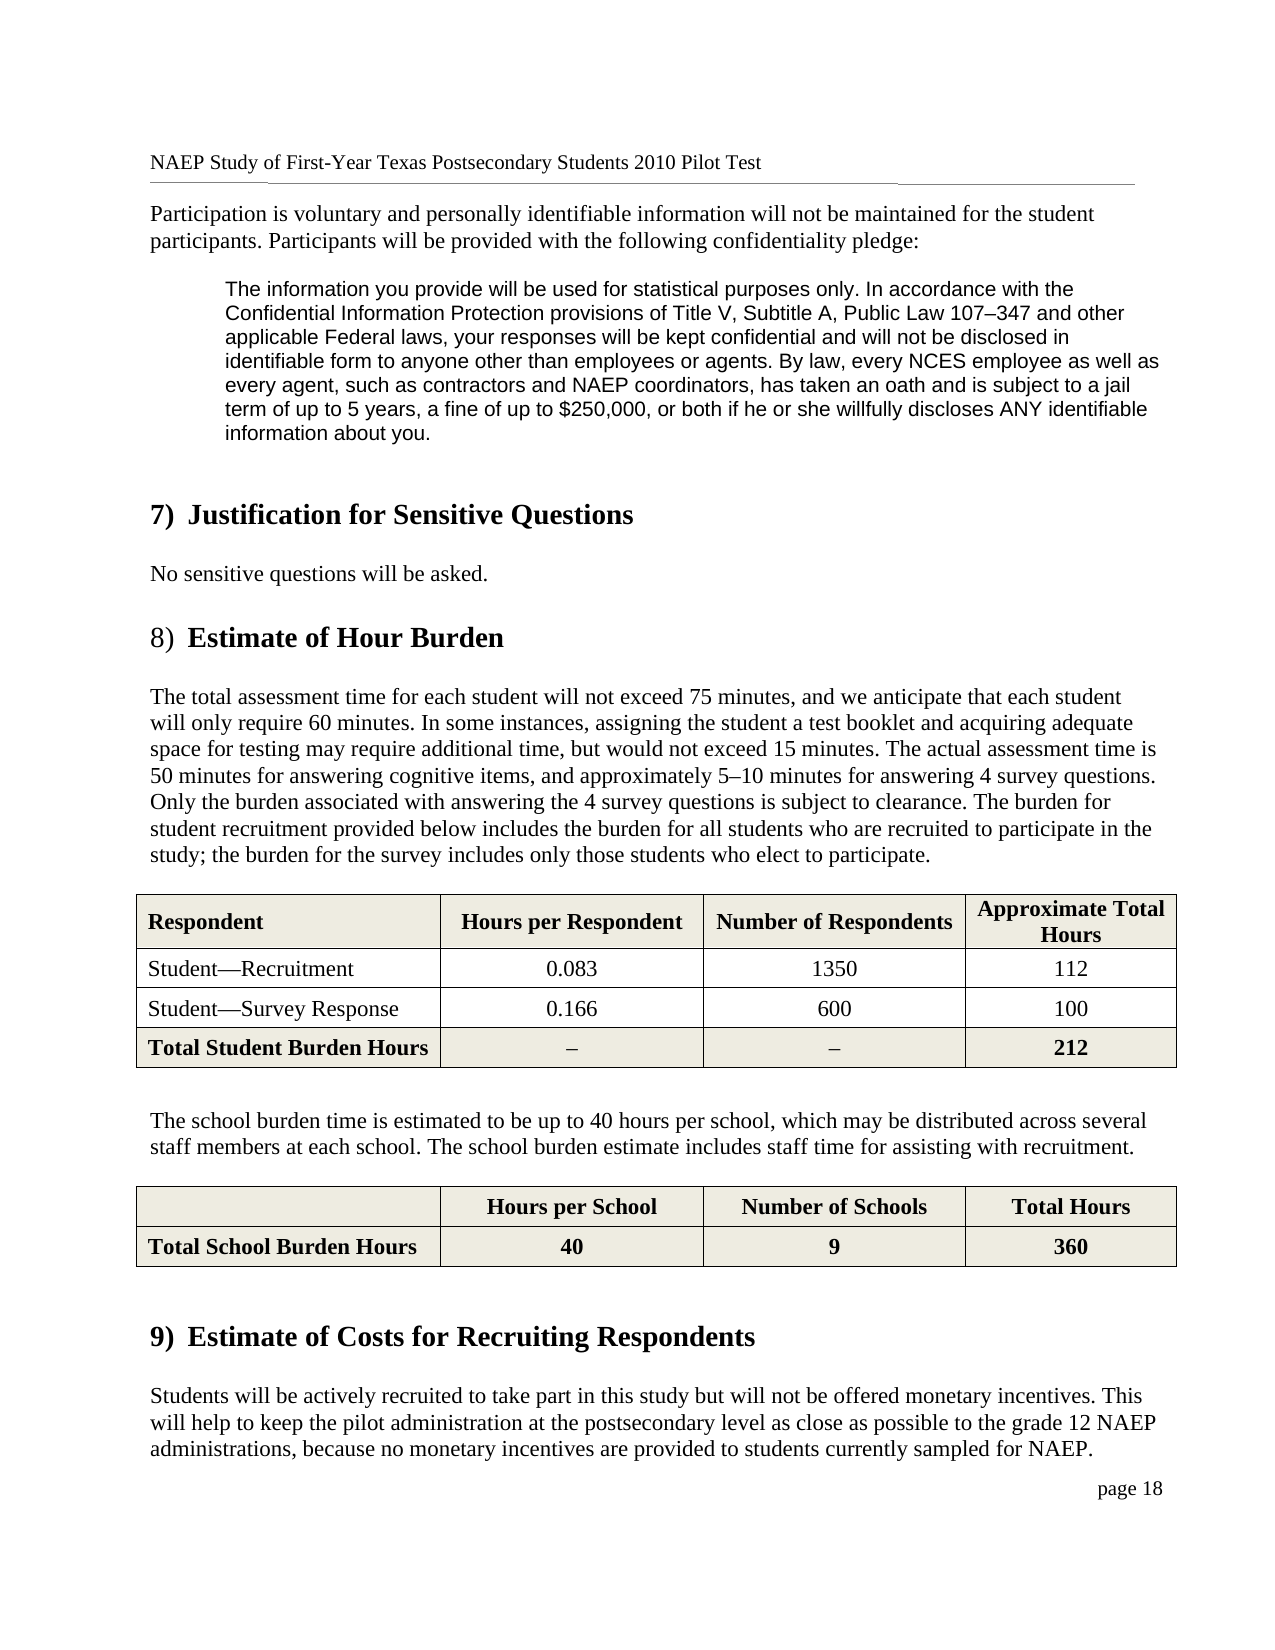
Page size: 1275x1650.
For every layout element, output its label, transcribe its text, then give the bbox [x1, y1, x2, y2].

text The information you provide will be used for statistical purposes only. In accordance with the Confidential Information Protection provisions of Title V, Subtitle A, Public Law 107–347 and other applicable Federal laws, your responses will be kept confidential and will not be disclosed in identifiable form to anyone other than employees or agents. By law, every NCES employee as well as every agent, such as contractors and NAEP coordinators, has taken an oath and is subject to a jail term of up to 5 years, a fine of up to $250,000, or both if he or she willfully discloses ANY identifiable information about you. [225, 277, 1162, 445]
table_header Total Hours [966, 1187, 1176, 1226]
table_cell 212 [966, 1028, 1176, 1067]
text Students will be actively recruited to take part in this study but will not be offered monetary incentives. This will help to keep the pilot administration at the postsecondary level as close as possible to the grade 12 NAEP administrations, because no monetary incentives are provided to students currently sampled for NAEP. [150, 1382, 1162, 1461]
table_cell Student—Survey Response [137, 988, 440, 1027]
table_header [137, 1187, 440, 1226]
table_cell Total School Burden Hours [137, 1227, 440, 1266]
table_cell 40 [441, 1227, 703, 1266]
table_header Respondent [137, 895, 440, 947]
table_header Hours per School [441, 1187, 703, 1226]
subtitle Justification for Sensitive Questions [150, 497, 1162, 531]
table_cell 9 [704, 1227, 965, 1266]
table_cell 600 [704, 988, 965, 1027]
table_cell 112 [966, 949, 1176, 987]
subtitle Estimate of Costs for Recruiting Respondents [150, 1319, 1162, 1353]
table_cell – [704, 1028, 965, 1067]
text The school burden time is estimated to be up to 40 hours per school, which may be distributed across several staff members at each school. The school burden estimate includes staff time for assisting with recruitment. [150, 1107, 1162, 1160]
subtitle Estimate of Hour Burden [150, 620, 1162, 654]
table_header Number of Respondents [704, 895, 965, 947]
text No sensitive questions will be asked. [150, 560, 1162, 587]
table_header Number of Schools [704, 1187, 965, 1226]
table_cell 0.166 [441, 988, 703, 1027]
table_cell 100 [966, 988, 1176, 1027]
table_cell Student—Recruitment [137, 949, 440, 987]
text Participation is voluntary and personally identifiable information will not be maintained for the student participants. Participants will be provided with the following confidentiality pledge: [150, 200, 1162, 253]
table_cell 360 [966, 1227, 1176, 1266]
table_cell Total Student Burden Hours [137, 1028, 440, 1067]
table_cell 1350 [704, 949, 965, 987]
text The total assessment time for each student will not exceed 75 minutes, and we anticipate that each student will only require 60 minutes. In some instances, assigning the student a test booklet and acquiring adequate space for testing may require additional time, but would not exceed 15 minutes. The actual assessment time is 50 minutes for answering cognitive items, and approximately 5–10 minutes for answering 4 survey questions. Only the burden associated with answering the 4 survey questions is subject to clearance. The burden for student recruitment provided below includes the burden for all students who are recruited to participate in the study; the burden for the survey includes only those students who elect to participate. [150, 683, 1162, 867]
table_cell – [441, 1028, 703, 1067]
table_header Approximate Total Hours [966, 895, 1176, 947]
table_cell 0.083 [441, 949, 703, 987]
table_header Hours per Respondent [441, 895, 703, 947]
